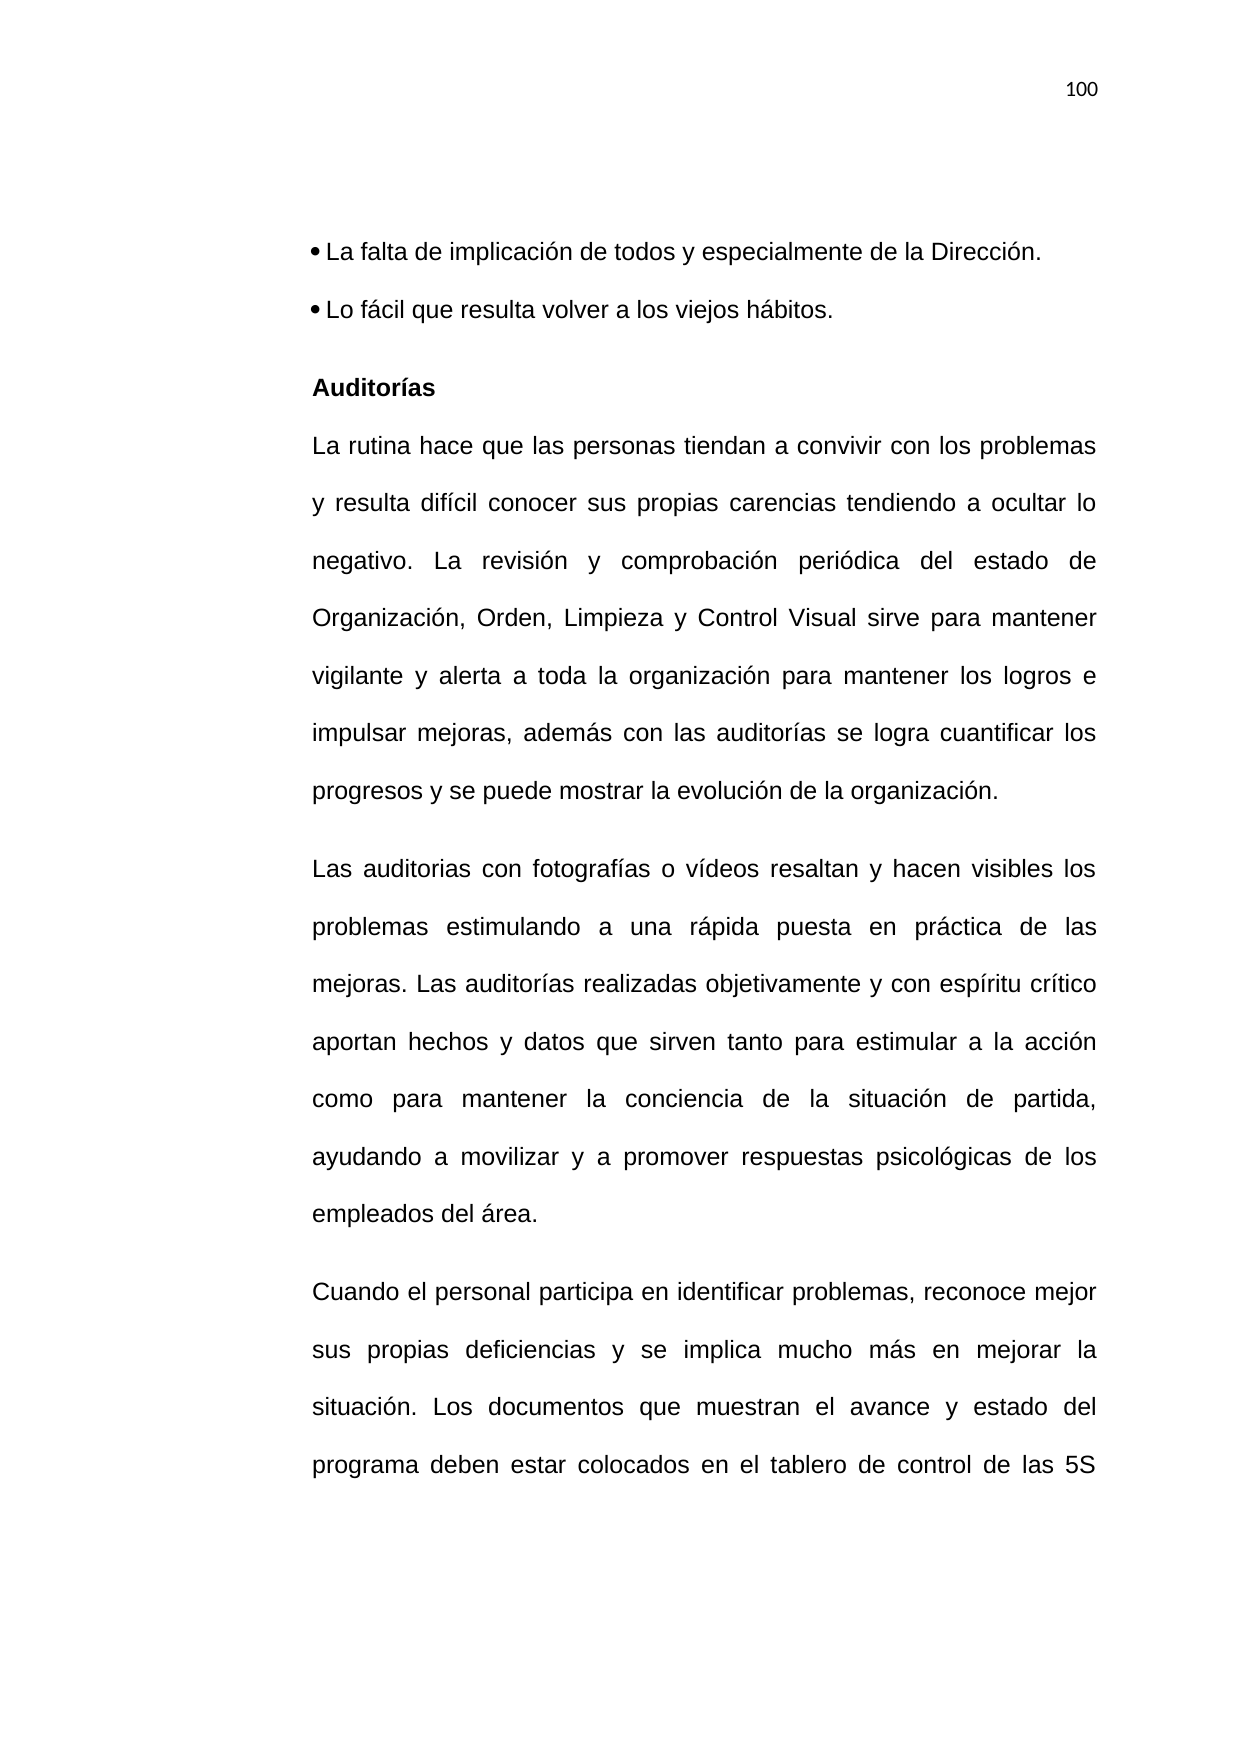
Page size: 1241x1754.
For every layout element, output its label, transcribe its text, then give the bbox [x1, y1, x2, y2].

text La rutina hace que las personas tiendan a convivir con los problemas y resulta difícil conocer sus propias carencias tendiendo a ocultar lo negativo. La revisión y comprobación periódica del estado de Organización, Orden, Limpieza y Control Visual sirve para mantener vigilante y alerta a toda la organización para mantener los logros e impulsar mejoras, además con las auditorías se logra cuantificar los progresos y se puede mostrar la evolución de la organización. [312, 431, 1098, 804]
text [312, 1277, 1098, 1478]
list La falta de implicación de todos y especialmente de la Dirección. [311, 237, 1098, 266]
text Las auditorias con fotografías o vídeos resaltan y hacen visibles los problemas estimulando a una rápida puesta en práctica de las mejoras. Las auditorías realizadas objetivamente y con espíritu crítico aportan hechos y datos que sirven tanto para estimular a la acción como para mantener la conciencia de la situación de partida, ayudando a movilizar y a promover respuestas psicológicas de los empleados del área. [312, 854, 1098, 1228]
text Auditorías [312, 373, 1098, 402]
list Lo fácil que resulta volver a los viejos hábitos. [311, 294, 1098, 323]
